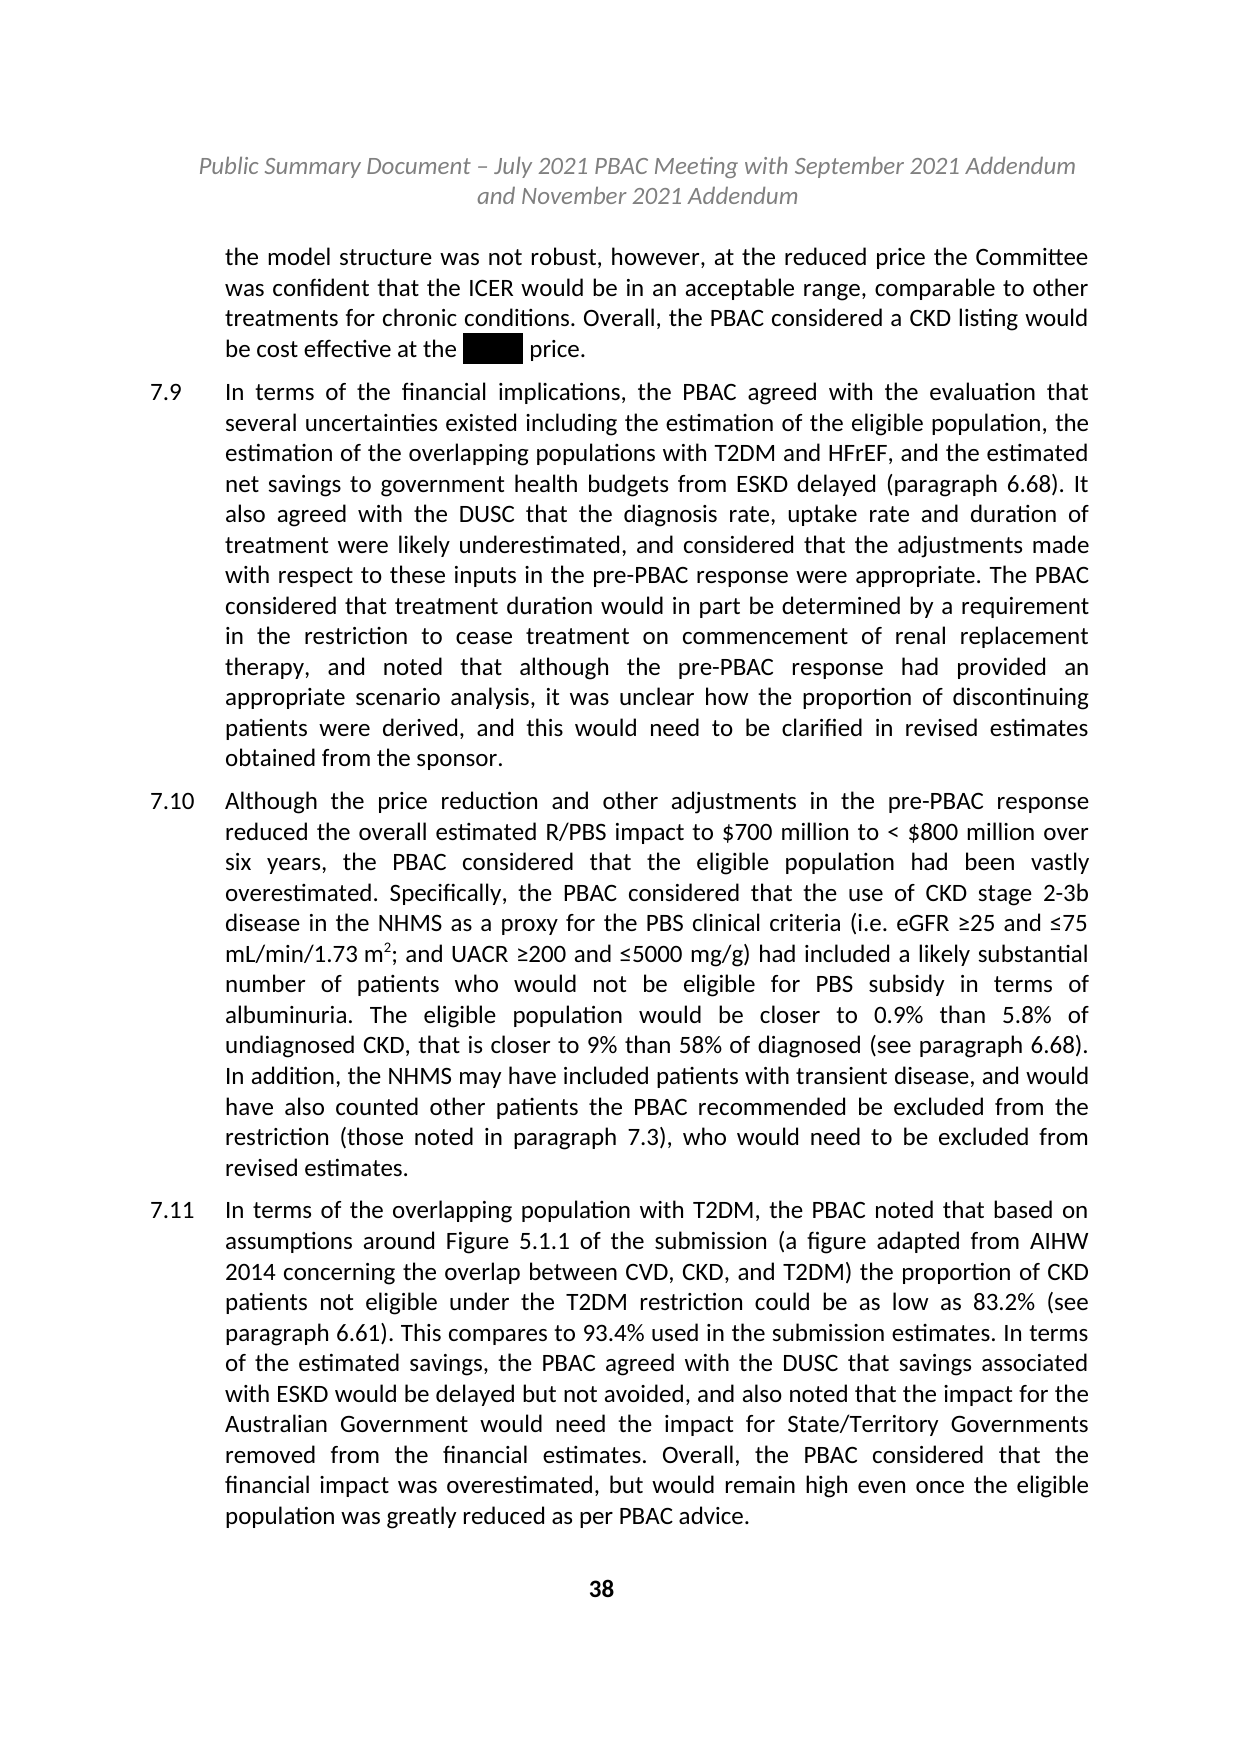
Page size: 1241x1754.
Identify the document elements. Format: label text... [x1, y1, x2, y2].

text In terms of the overlapping population with T2DM, the PBAC noted that based on assumptions around Figure 5.1.1 of the submission (a figure adapted from AIHW 2014 concerning the overlap between CVD, CKD, and T2DM) the proportion of CKD patients not eligible under the T2DM restriction could be as low as 83.2% (see paragraph 6.61). This compares to 93.4% used in the submission estimates. In terms of the estimated savings, the PBAC agreed with the DUSC that savings associated with ESKD would be delayed but not avoided, and also noted that the impact for the Australian Government would need the impact for State/Territory Governments removed from the financial estimates. Overall, the PBAC considered that the financial impact was overestimated, but would remain high even once the eligible population was greatly reduced as per PBAC advice. [150, 1195, 1090, 1530]
text Although the price reduction and other adjustments in the pre-PBAC response reduced the overall estimated R/PBS impact to $700 million to < $800 million over six years, the PBAC considered that the eligible population had been vastly overestimated. Specifically, the PBAC considered that the use of CKD stage 2-3b disease in the NHMS as a proxy for the PBS clinical criteria (i.e. eGFR ≥25 and ≤75 mL/min/1.73 m2; and UACR ≥200 and ≤5000 mg/g) had included a likely substantial number of patients who would not be eligible for PBS subsidy in terms of albuminuria. The eligible population would be closer to 0.9% than 5.8% of undiagnosed CKD, that is closer to 9% than 58% of diagnosed (see paragraph 6.68). In addition, the NHMS may have included patients with transient disease, and would have also counted other patients the PBAC recommended be excluded from the restriction (those noted in paragraph 7.3), who would need to be excluded from revised estimates. [150, 785, 1090, 1182]
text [150, 242, 1090, 364]
text In terms of the financial implications, the PBAC agreed with the evaluation that several uncertainties existed including the estimation of the eligible population, the estimation of the overlapping populations with T2DM and HFrEF, and the estimated net savings to government health budgets from ESKD delayed (paragraph 6.68). It also agreed with the DUSC that the diagnosis rate, uptake rate and duration of treatment were likely underestimated, and considered that the adjustments made with respect to these inputs in the pre-PBAC response were appropriate. The PBAC considered that treatment duration would in part be determined by a requirement in the restriction to cease treatment on commencement of renal replacement therapy, and noted that although the pre-PBAC response had provided an appropriate scenario analysis, it was unclear how the proportion of discontinuing patients were derived, and this would need to be clarified in revised estimates obtained from the sponsor. [150, 376, 1090, 773]
